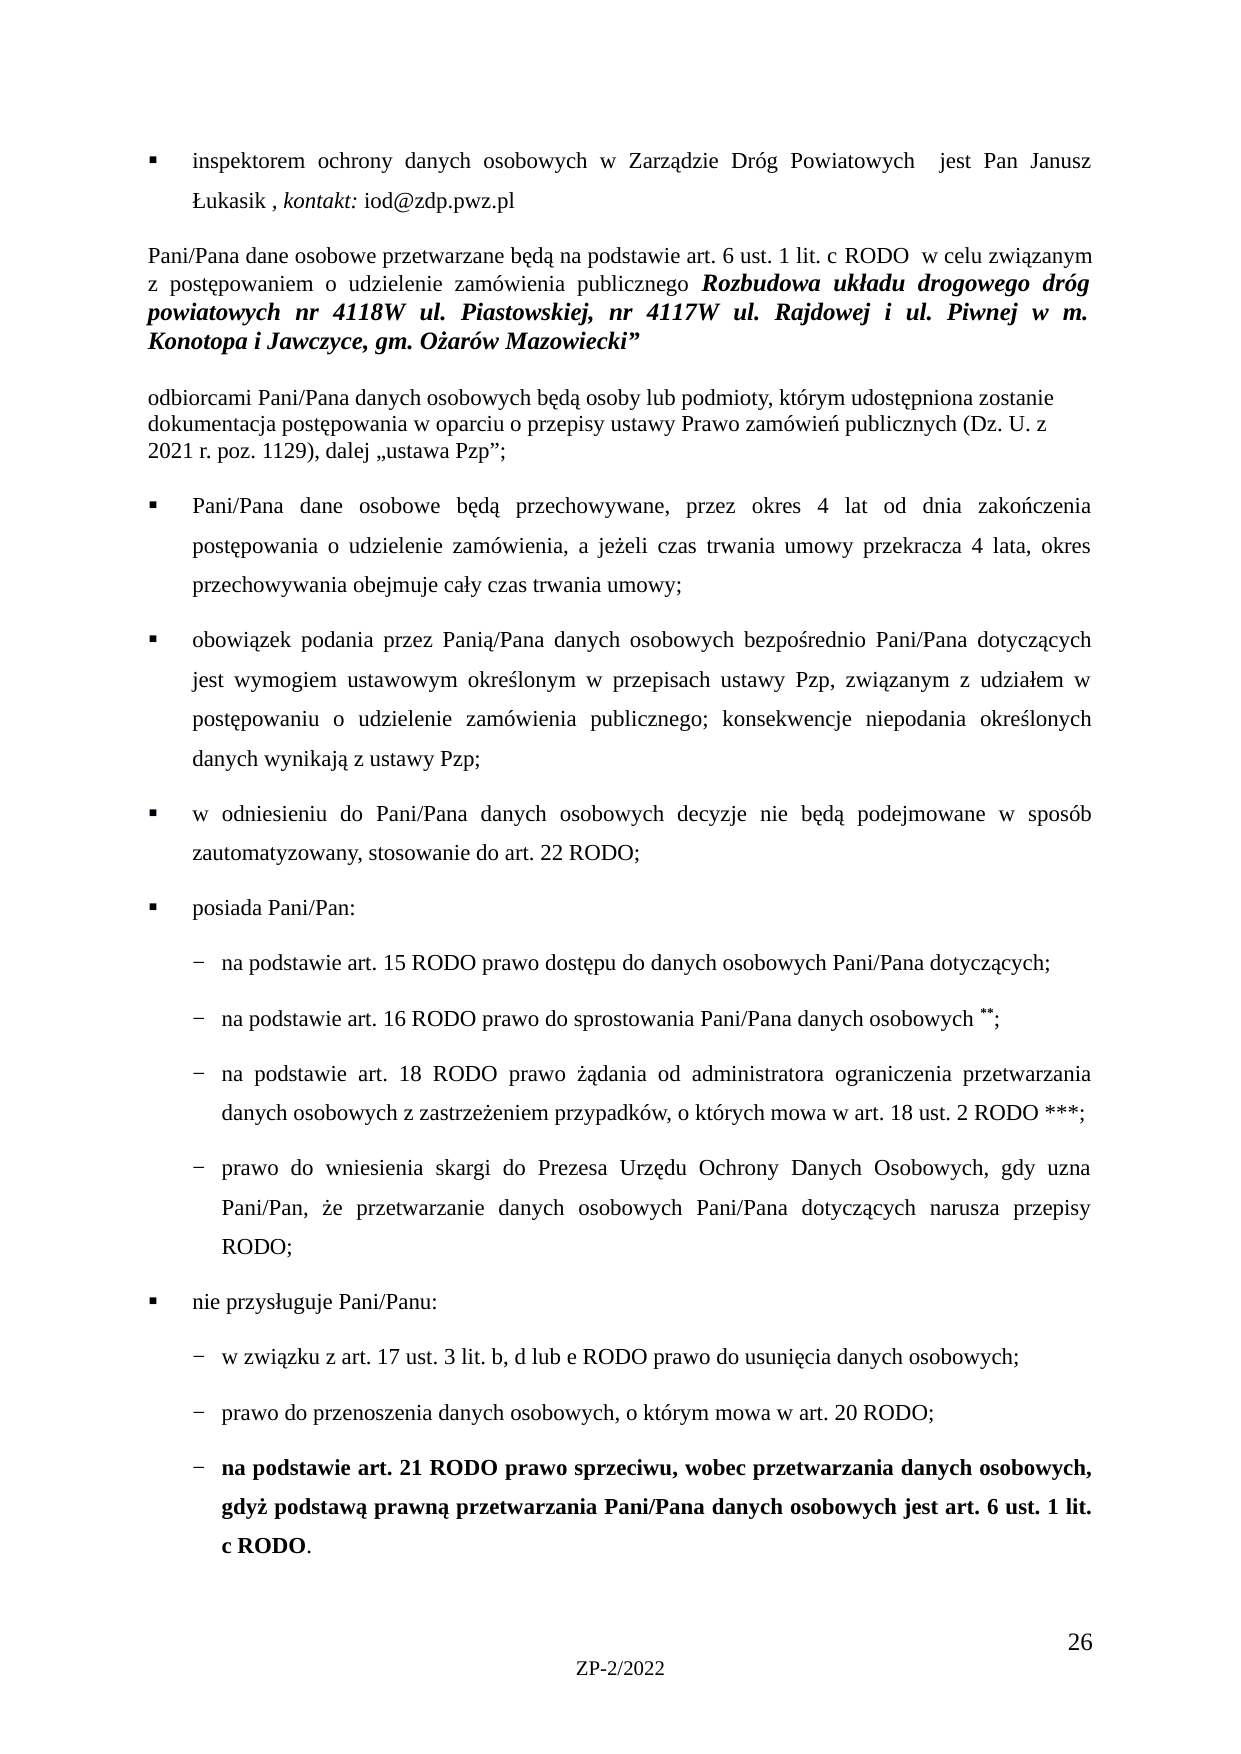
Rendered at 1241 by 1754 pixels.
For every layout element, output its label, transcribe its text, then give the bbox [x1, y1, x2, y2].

list nie przysługuje Pani/Panu: [148, 1288, 1093, 1315]
list na podstawie art. 16 RODO prawo do sprostowania Pani/Pana danych osobowych **; [192, 1004, 1093, 1031]
list w związku z art. 17 ust. 3 lit. b, d lub e RODO prawo do usunięcia danych osobowych; [192, 1343, 1093, 1370]
list na podstawie art. 15 RODO prawo dostępu do danych osobowych Pani/Pana dotyczących; [192, 949, 1093, 976]
list na podstawie art. 18 RODO prawo żądania od administratora ograniczenia przetwarzania danych osobowych z zastrzeżeniem przypadków, o których mowa w art. 18 ust. 2 RODO ***; [192, 1060, 1093, 1126]
text odbiorcami Pani/Pana danych osobowych będą osoby lub podmioty, którym udostępniona zostanie dokumentacja postępowania w oparciu o przepisy ustawy Prawo zamówień publicznych (Dz. U. z 2021 r. poz. 1129), dalej „ustawa Pzp”; [148, 384, 1093, 463]
list w odniesieniu do Pani/Pana danych osobowych decyzje nie będą podejmowane w sposób zautomatyzowany, stosowanie do art. 22 RODO; [148, 800, 1093, 866]
text Pani/Pana dane osobowe przetwarzane będą na podstawie art. 6 ust. 1 lit. c RODO w celu związanym z postępowaniem o udzielenie zamówienia publicznego Rozbudowa układu drogowego dróg powiatowych nr 4118W ul. Piastowskiej, nr 4117W ul. Rajdowej i ul. Piwnej w m. Konotopa i Jawczyce, gm. Ożarów Mazowiecki” [148, 242, 1093, 355]
list na podstawie art. 21 RODO prawo sprzeciwu, wobec przetwarzania danych osobowych, gdyż podstawą prawną przetwarzania Pani/Pana danych osobowych jest art. 6 ust. 1 lit. c RODO. [192, 1454, 1093, 1559]
list Pani/Pana dane osobowe będą przechowywane, przez okres 4 lat od dnia zakończenia postępowania o udzielenie zamówienia, a jeżeli czas trwania umowy przekracza 4 lata, okres przechowywania obejmuje cały czas trwania umowy; [148, 492, 1093, 597]
list posiada Pani/Pan: [148, 894, 1093, 921]
list prawo do wniesienia skargi do Prezesa Urzędu Ochrony Danych Osobowych, gdy uzna Pani/Pan, że przetwarzanie danych osobowych Pani/Pana dotyczących narusza przepisy RODO; [192, 1154, 1093, 1259]
list prawo do przenoszenia danych osobowych, o którym mowa w art. 20 RODO; [192, 1398, 1093, 1425]
list obowiązek podania przez Panią/Pana danych osobowych bezpośrednio Pani/Pana dotyczących jest wymogiem ustawowym określonym w przepisach ustawy Pzp, związanym z udziałem w postępowaniu o udzielenie zamówienia publicznego; konsekwencje niepodania określonych danych wynikają z ustawy Pzp; [148, 626, 1093, 771]
list inspektorem ochrony danych osobowych w Zarządzie Dróg Powiatowych jest Pan Janusz Łukasik , kontakt: iod@zdp.pwz.pl [148, 148, 1093, 213]
